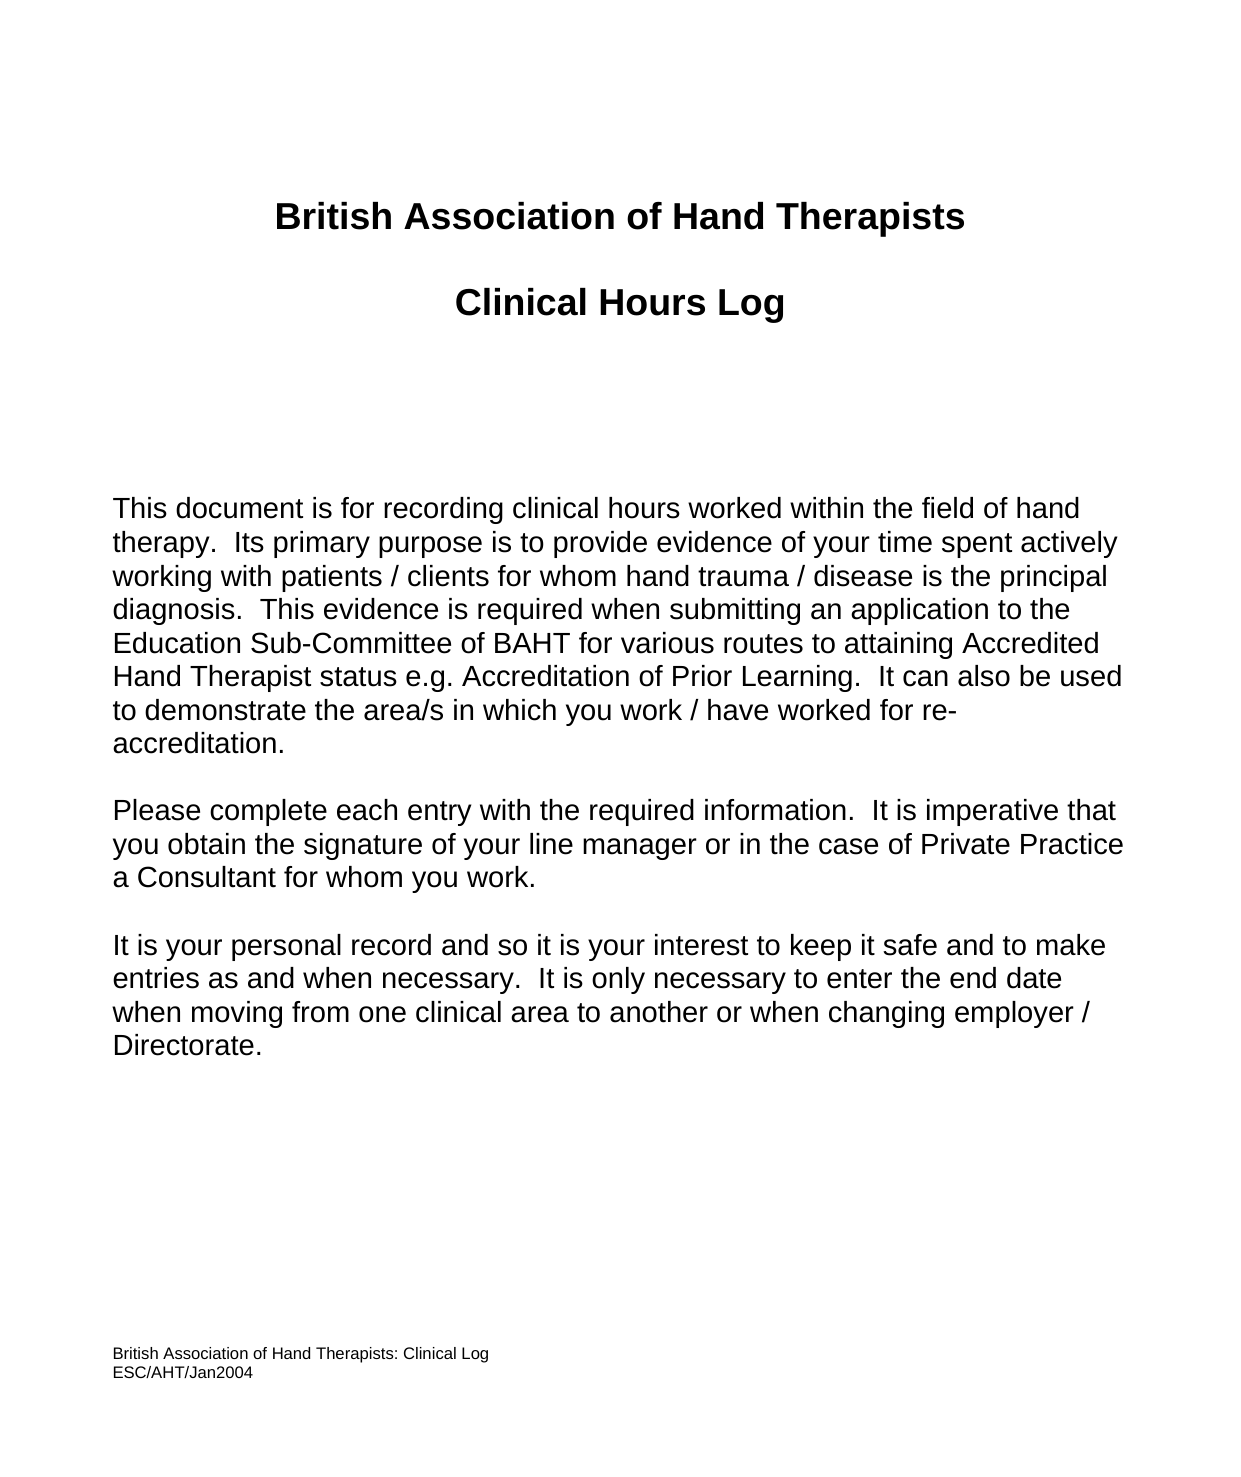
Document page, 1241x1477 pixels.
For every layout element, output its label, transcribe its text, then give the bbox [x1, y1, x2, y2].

text It is your personal record and so it is your interest to keep it safe and to make entries as and when necessary. It is only necessary to enter the end date when moving from one clinical area to another or when changing employer / Directorate. [112, 927, 1128, 1062]
text This document is for recording clinical hours worked within the field of hand therapy. Its primary purpose is to provide evidence of your time spent actively working with patients / clients for whom hand trauma / disease is the principal diagnosis. This evidence is required when submitting an application to the Education Sub-Committee of BAHT for various routes to attaining Accredited Hand Therapist status e.g. Accreditation of Prior Learning. It can also be used to demonstrate the area/s in which you work / have worked for re-accreditation. [112, 491, 1128, 760]
text Clinical Hours Log [112, 281, 1128, 324]
text Please complete each entry with the required information. It is imperative that you obtain the signature of your line manager or in the case of Private Practice a Consultant for whom you work. [112, 793, 1128, 894]
text British Association of Hand Therapists [112, 194, 1128, 237]
